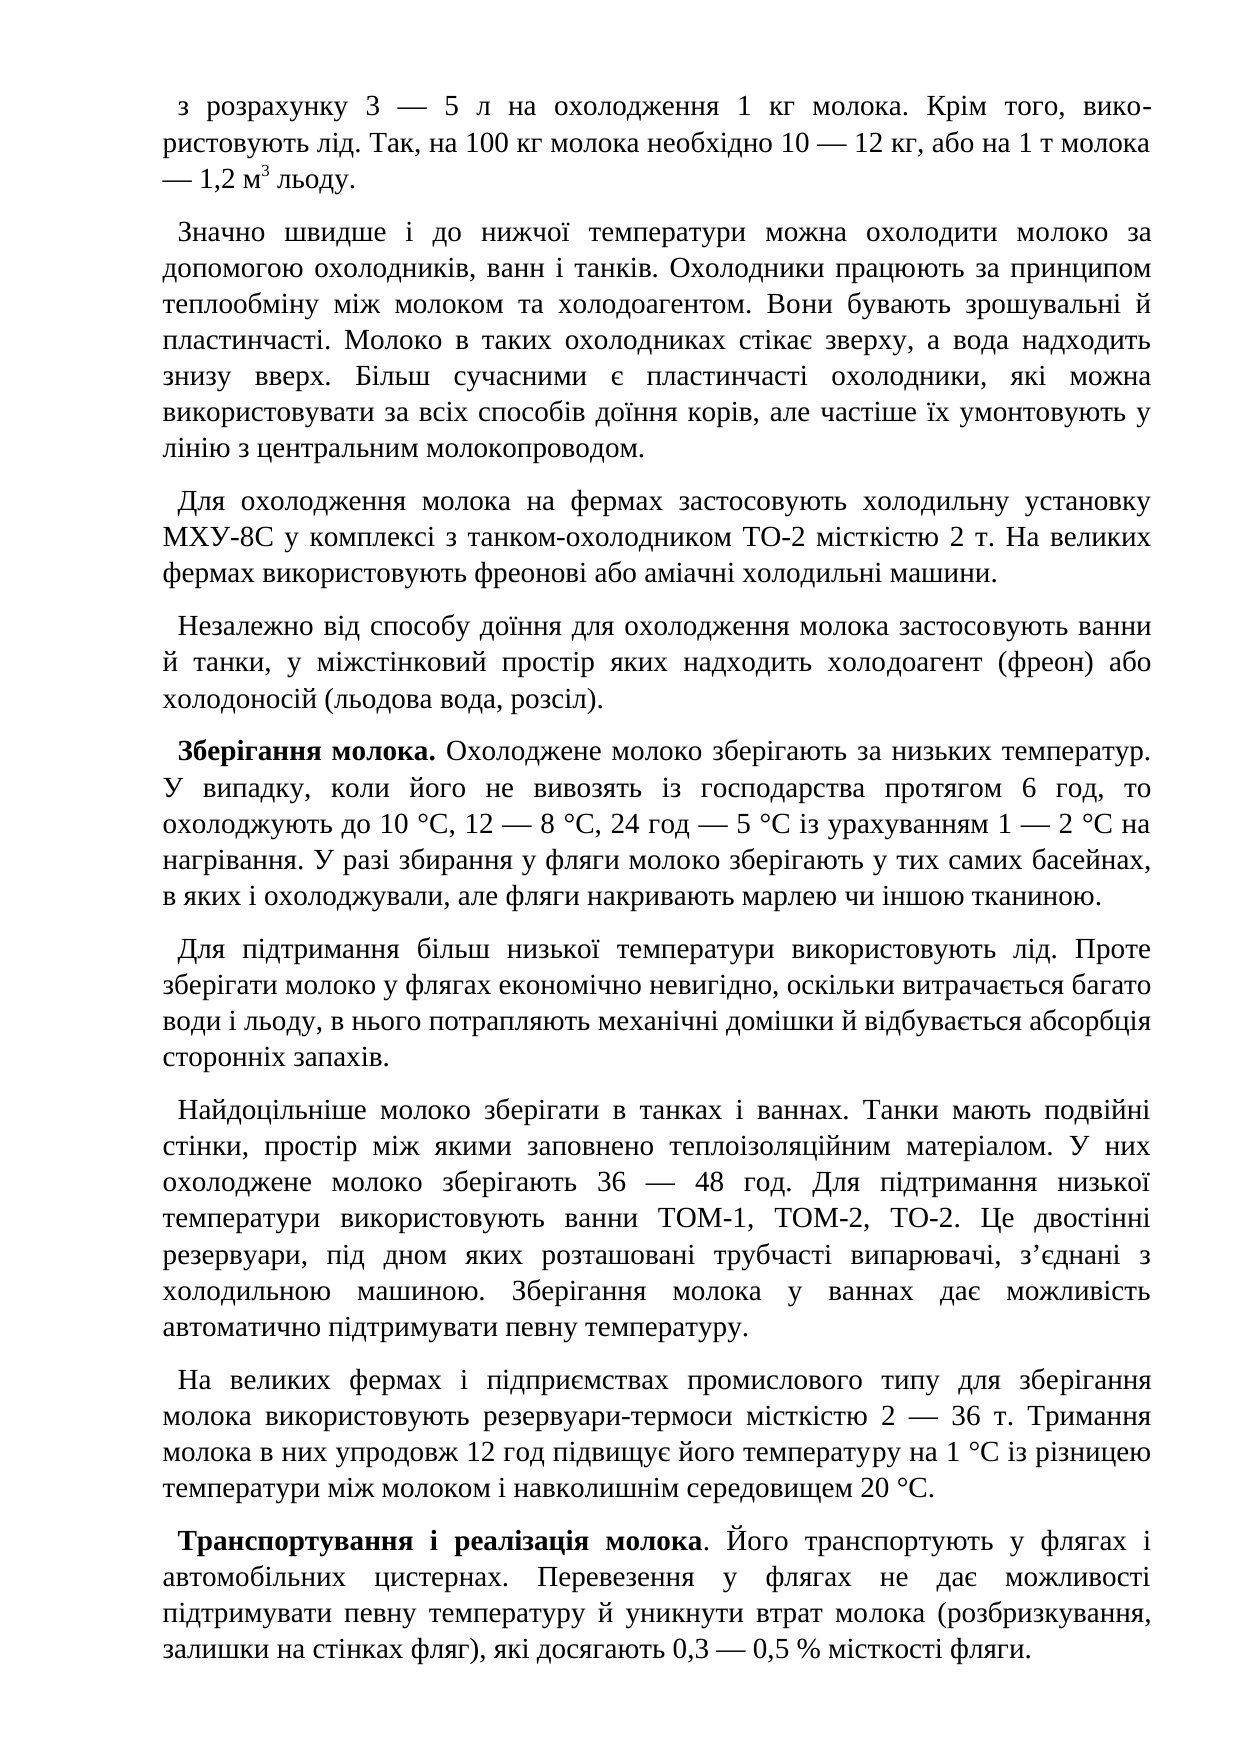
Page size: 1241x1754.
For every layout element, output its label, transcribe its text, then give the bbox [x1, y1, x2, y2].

text Незалежно від способу доїння для охолодження молока застосовують ванни й танки, у міжстінковий простір яких надходить холодоагент (фреон) або холодоносій (льодова вода, розсіл). [162, 608, 1152, 714]
text Найдоцільніше молоко зберігати в танках і ваннах. Танки мають подвійні стінки, простір між якими заповнено теплоізоляційним матеріалом. У них охолоджене молоко зберігають 36 — 48 год. Для підтримання низької температури використовують ванни ТОМ-1, ТОМ-2, ТО-2. Це двостінні резервуари, під дном яких розташовані трубчасті випарювачі, з’єднані з холодильною машиною. Зберігання молока у ваннах дає можливість автоматично підтримувати певну температуру. [162, 1092, 1152, 1343]
text Транспортування і реалізація молока. Його транспортують у флягах і автомобільних цистернах. Перевезення у флягах не дає можливості підтримувати певну температуру й уникнути втрат молока (розбризкування, залишки на стінках фляг), які досягають 0,3 — 0,5 % місткості фляги. [162, 1523, 1152, 1665]
text На великих фермах і підприємствах промислового типу для зберігання молока використовують резервуари-термоси місткістю 2 — 36 т. Тримання молока в них упродовж 12 год підвищує його температуру на 1 °С із різницею температури між молоком і навколишнім середовищем 20 °С. [162, 1362, 1152, 1504]
text Значно швидше і до нижчої температури можна охолодити молоко за допомогою охолодників, ванн і танків. Охолодники працюють за принципом теплообміну між молоком та холодоагентом. Вони бувають зрошувальні й пластинчасті. Молоко в таких охолодниках стікає зверху, а вода надходить знизу вверх. Більш сучасними є пластинчасті охолодники, які можна використовувати за всіх способів доїння корів, але частіше їх умонтовують у лінію з центральним молокопроводом. [162, 214, 1152, 464]
text Зберігання молока. Охолоджене молоко зберігають за низьких температур. У випадку, коли його не вивозять із господарства протягом 6 год, то охолоджують до 10 °С, 12 — 8 °С, 24 год — 5 °С із урахуванням 1 — 2 °С на нагрівання. У разі збирання у фляги молоко зберігають у тих самих басейнах, в яких і охолоджували, але фляги накривають марлею чи іншою тканиною. [162, 733, 1152, 912]
text Для підтримання більш низької температури використовують лід. Проте зберігати молоко у флягах економічно невигідно, оскільки витрачається багато води і льоду, в нього потрапляють механічні домішки й відбувається абсорбція сторонніх запахів. [162, 931, 1152, 1073]
text Для охолодження молока на фермах застосовують холодильну установку МХУ-8С у комплексі з танком-охолодником ТО-2 місткістю 2 т. На великих фермах використовують фреонові або аміачні холодильні машини. [162, 483, 1152, 589]
text з розрахунку 3 — 5 л на охолодження 1 кг молока. Крім того, використовують лід. Так, на 100 кг молока необхідно 10 — 12 кг, або на 1 т молока — 1,2 м3 льоду. [162, 88, 1152, 194]
